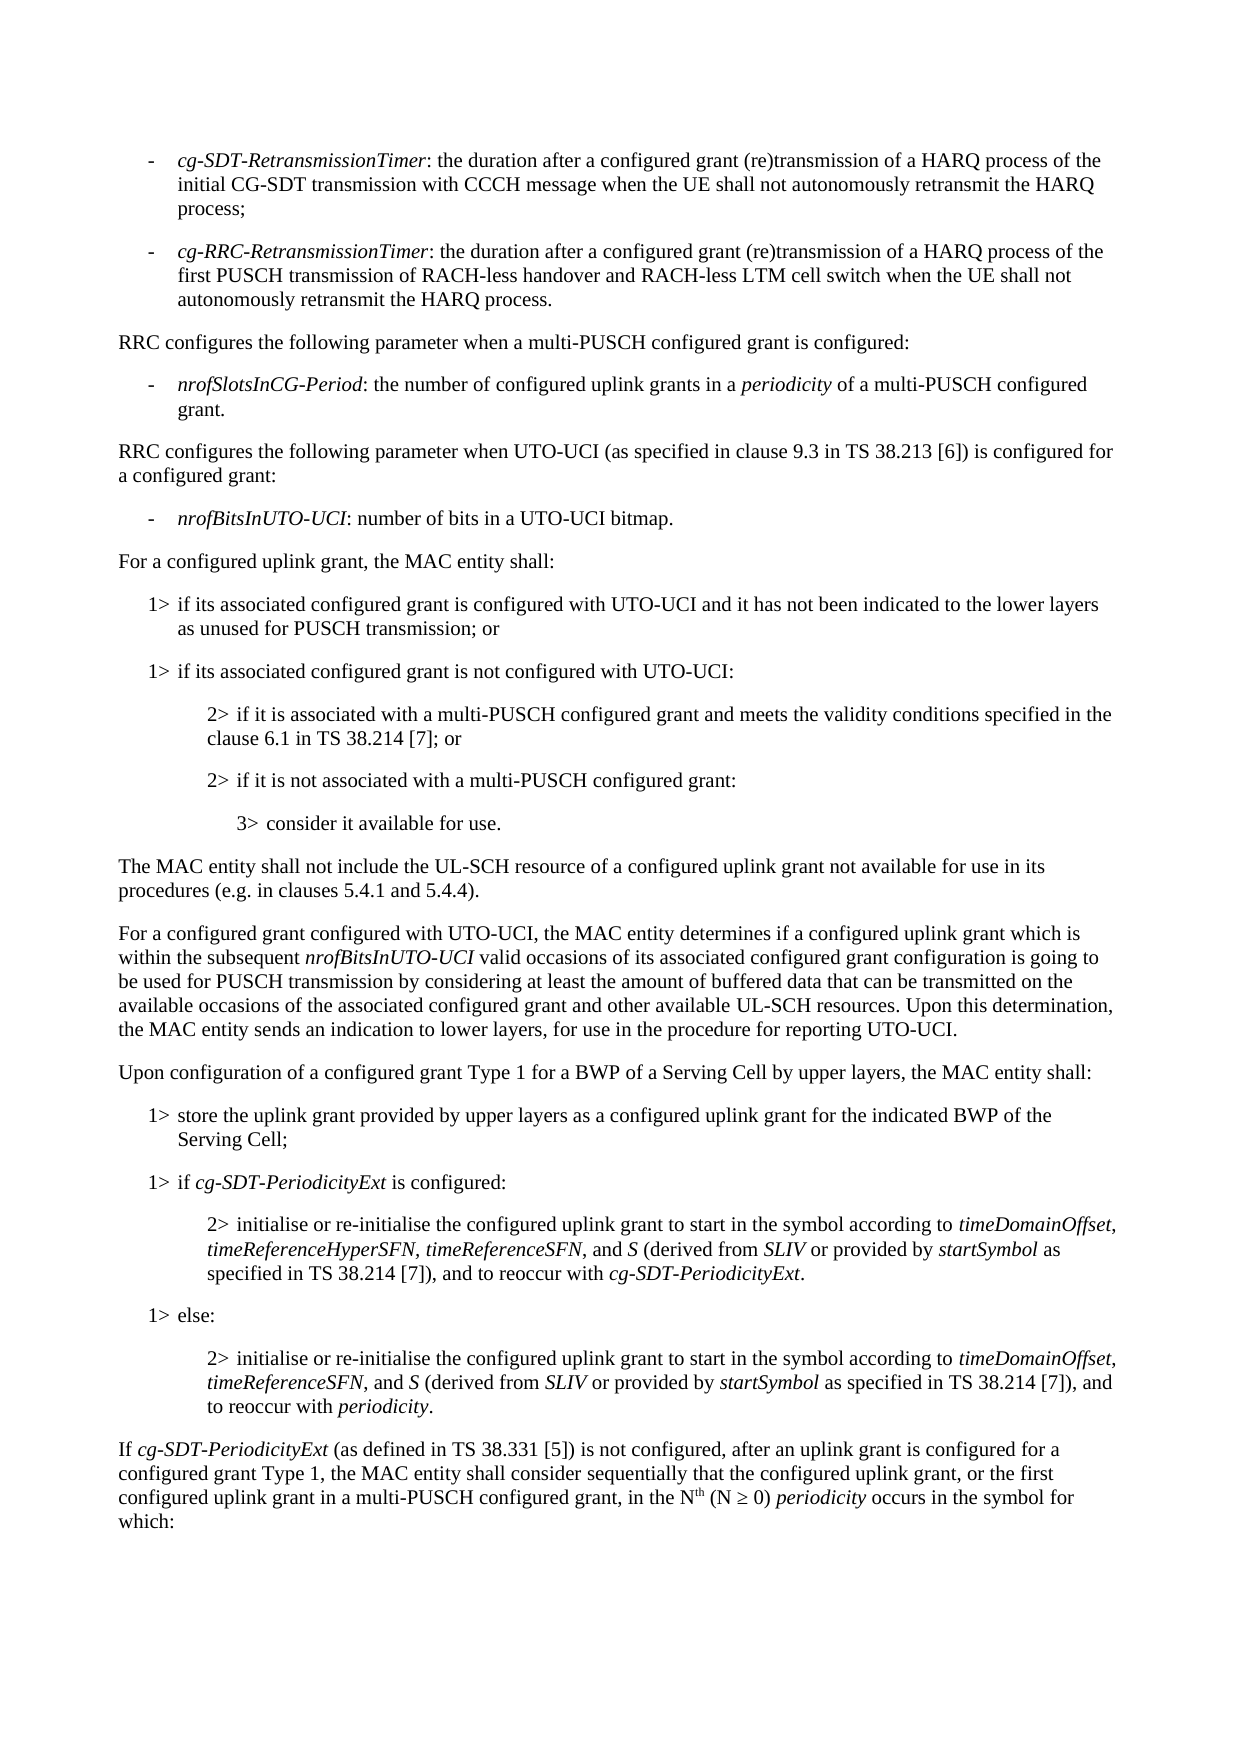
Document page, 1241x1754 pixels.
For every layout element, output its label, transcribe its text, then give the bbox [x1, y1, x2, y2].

text RRC configures the following parameter when a multi-PUSCH configured grant is configured: [118, 329, 1122, 354]
text 1> if cg-SDT-PeriodicityExt is configured: [148, 1169, 1122, 1194]
text The MAC entity shall not include the UL-SCH resource of a configured uplink grant not available for use in its procedures (e.g. in clauses 5.4.1 and 5.4.4). [118, 854, 1122, 902]
text - nrofSlotsInCG-Period: the number of configured uplink grants in a periodicity of a multi-PUSCH configured grant. [148, 372, 1122, 421]
text For a configured grant configured with UTO-UCI, the MAC entity determines if a configured uplink grant which is within the subsequent nrofBitsInUTO-UCI valid occasions of its associated configured grant configuration is going to be used for PUSCH transmission by considering at least the amount of buffered data that can be transmitted on the available occasions of the associated configured grant and other available UL-SCH resources. Upon this determination, the MAC entity sends an indication to lower layers, for use in the procedure for reporting UTO-UCI. [118, 921, 1122, 1041]
text 2> if it is associated with a multi-PUSCH configured grant and meets the validity conditions specified in the clause 6.1 in TS 38.214 [7]; or [207, 701, 1122, 749]
text - cg-RRC-RetransmissionTimer: the duration after a configured grant (re)transmission of a HARQ process of the first PUSCH transmission of RACH-less handover and RACH-less LTM cell switch when the UE shall not autonomously retransmit the HARQ process. [148, 239, 1122, 311]
text 1> if its associated configured grant is configured with UTO-UCI and it has not been indicated to the lower layers as unused for PUSCH transmission; or [148, 592, 1122, 640]
text 1> else: [148, 1303, 1122, 1327]
text - cg-SDT-RetransmissionTimer: the duration after a configured grant (re)transmission of a HARQ process of the initial CG-SDT transmission with CCCH message when the UE shall not autonomously retransmit the HARQ process; [148, 148, 1122, 220]
text For a configured uplink grant, the MAC entity shall: [118, 549, 1122, 573]
text Upon configuration of a configured grant Type 1 for a BWP of a Serving Cell by upper layers, the MAC entity shall: [118, 1060, 1122, 1084]
text 1> store the uplink grant provided by upper layers as a configured uplink grant for the indicated BWP of the Serving Cell; [148, 1103, 1122, 1151]
text 2> initialise or re-initialise the configured uplink grant to start in the symbol according to timeDomainOffset, timeReferenceHyperSFN, timeReferenceSFN, and S (derived from SLIV or provided by startSymbol as specified in TS 38.214 [7]), and to reoccur with cg-SDT-PeriodicityExt. [207, 1212, 1122, 1284]
text 2> initialise or re-initialise the configured uplink grant to start in the symbol according to timeDomainOffset, timeReferenceSFN, and S (derived from SLIV or provided by startSymbol as specified in TS 38.214 [7]), and to reoccur with periodicity. [207, 1346, 1122, 1418]
text - nrofBitsInUTO-UCI: number of bits in a UTO-UCI bitmap. [148, 506, 1122, 530]
text RRC configures the following parameter when UTO-UCI (as specified in clause 9.3 in TS 38.213 [6]) is configured for a configured grant: [118, 439, 1122, 487]
text If cg-SDT-PeriodicityExt (as defined in TS 38.331 [5]) is not configured, after an uplink grant is configured for a configured grant Type 1, the MAC entity shall consider sequentially that the configured uplink grant, or the first configured uplink grant in a multi-PUSCH configured grant, in the Nth (N ≥ 0) periodicity occurs in the symbol for which: [118, 1437, 1122, 1533]
text 2> if it is not associated with a multi-PUSCH configured grant: [207, 768, 1122, 792]
text 3> consider it available for use. [236, 811, 1122, 835]
text 1> if its associated configured grant is not configured with UTO-UCI: [148, 659, 1122, 683]
